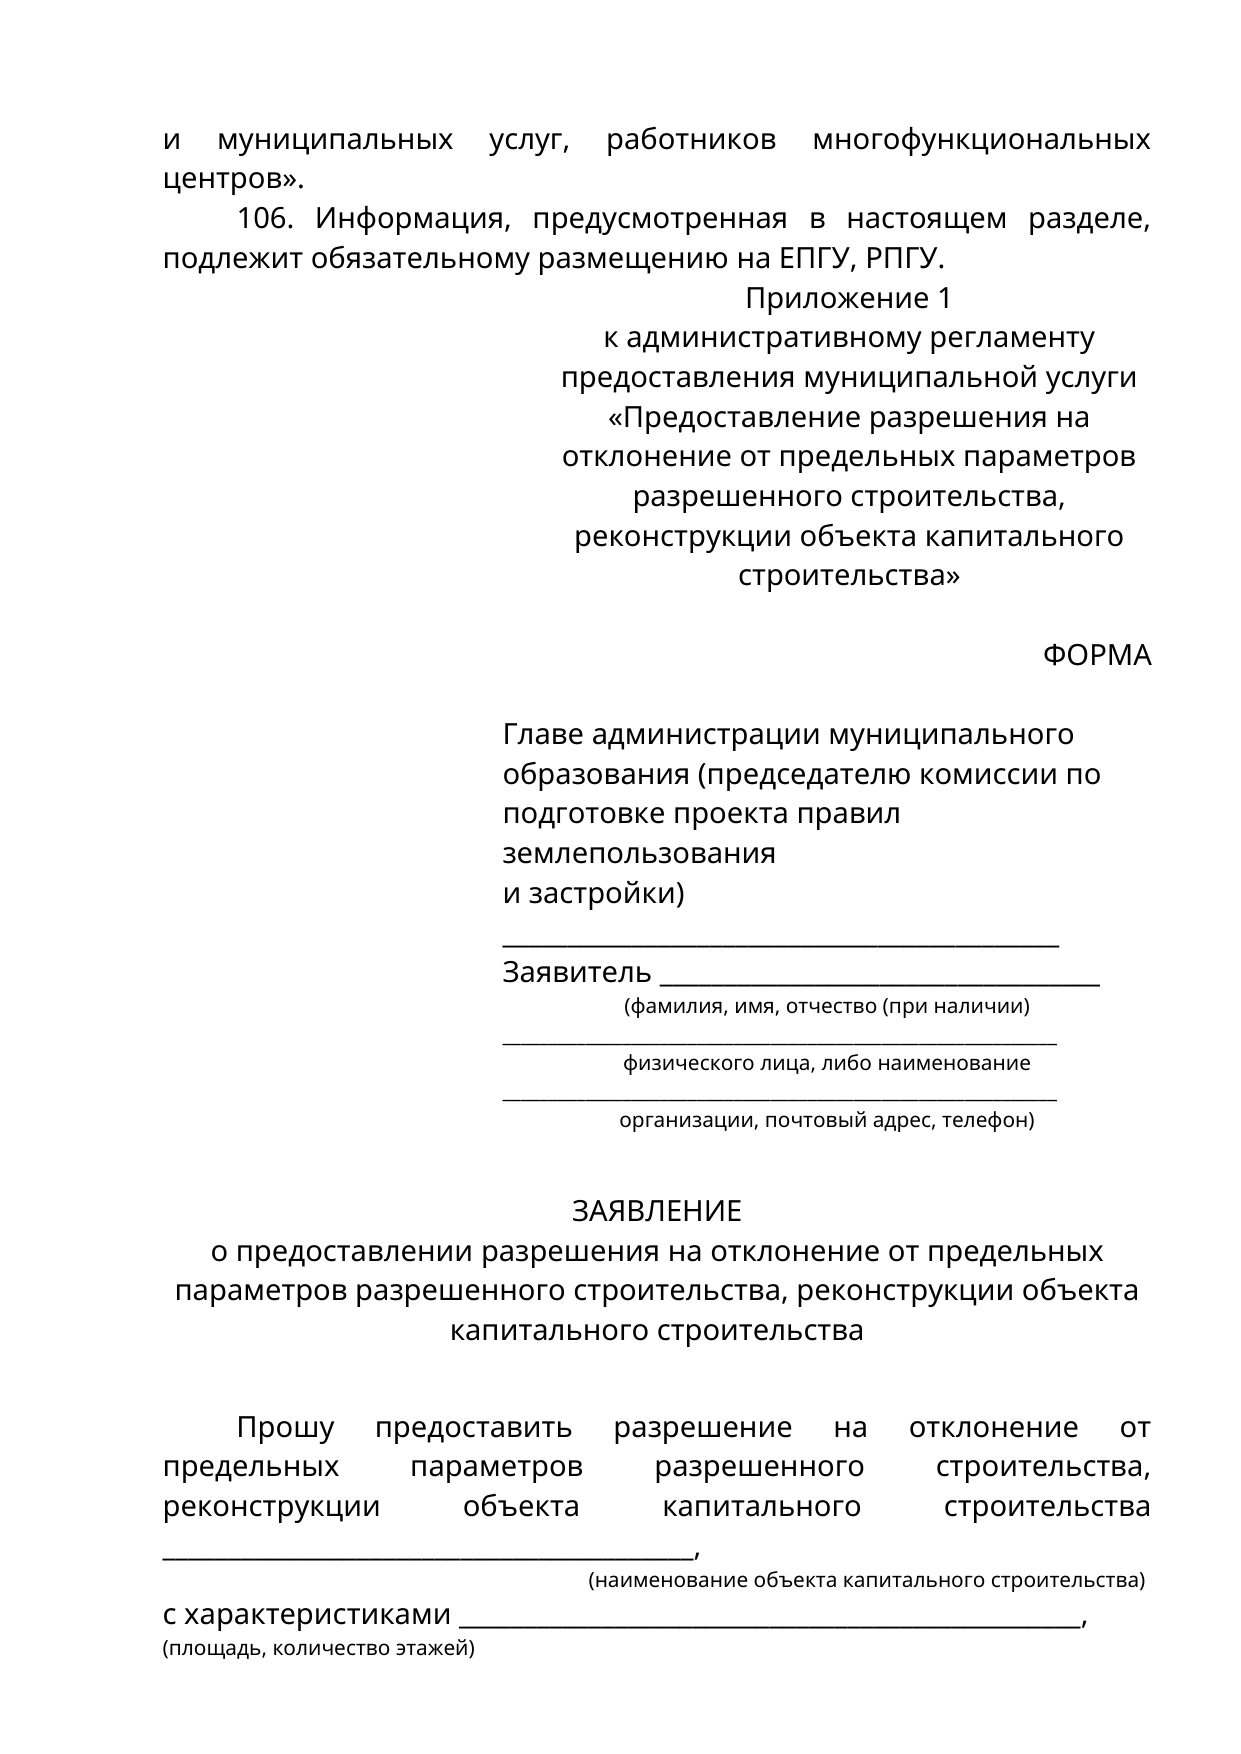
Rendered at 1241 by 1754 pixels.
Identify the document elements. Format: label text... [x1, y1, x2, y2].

text (наименование объекта капитального строительства) [162, 1565, 1152, 1593]
text о предоставлении разрешения на отклонение от предельных параметров разрешенного строительства, реконструкции объекта капитального строительства [162, 1230, 1152, 1349]
text ___________________________________________ [502, 912, 1152, 952]
text Приложение 1 [546, 277, 1152, 317]
text (площадь, количество этажей) [162, 1633, 1152, 1661]
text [162, 118, 1152, 197]
text 106. Информация, предусмотренная в настоящем разделе, подлежит обязательному размещению на ЕПГУ, РПГУ. [162, 197, 1152, 277]
text физического лица, либо наименование [502, 1048, 1152, 1077]
text и застройки) [502, 872, 1152, 912]
text ____________________________________________________________ [502, 1020, 1152, 1048]
text ____________________________________________________________ [502, 1077, 1152, 1105]
text Главе администрации муниципального образования (председателю комиссии по подготовке проекта правил землепользования [502, 713, 1152, 872]
text ФОРМА [162, 634, 1152, 674]
text к административному регламенту предоставления муниципальной услуги «Предоставление разрешения на отклонение от предельных параметров разрешенного строительства, реконструкции объекта капитального строительства» [546, 317, 1152, 594]
text ЗАЯВЛЕНИЕ [162, 1190, 1152, 1230]
text (фамилия, имя, отчество (при наличии) [502, 991, 1152, 1020]
text Заявитель __________________________________ [502, 952, 1152, 991]
text организации, почтовый адрес, телефон) [502, 1105, 1152, 1133]
text с характеристиками ________________________________________________, [162, 1593, 1152, 1633]
text Прошу предоставить разрешение на отклонение от предельных параметров разрешенного строительства, реконструкции объекта капитального строительства _________________________________________, [162, 1406, 1152, 1565]
